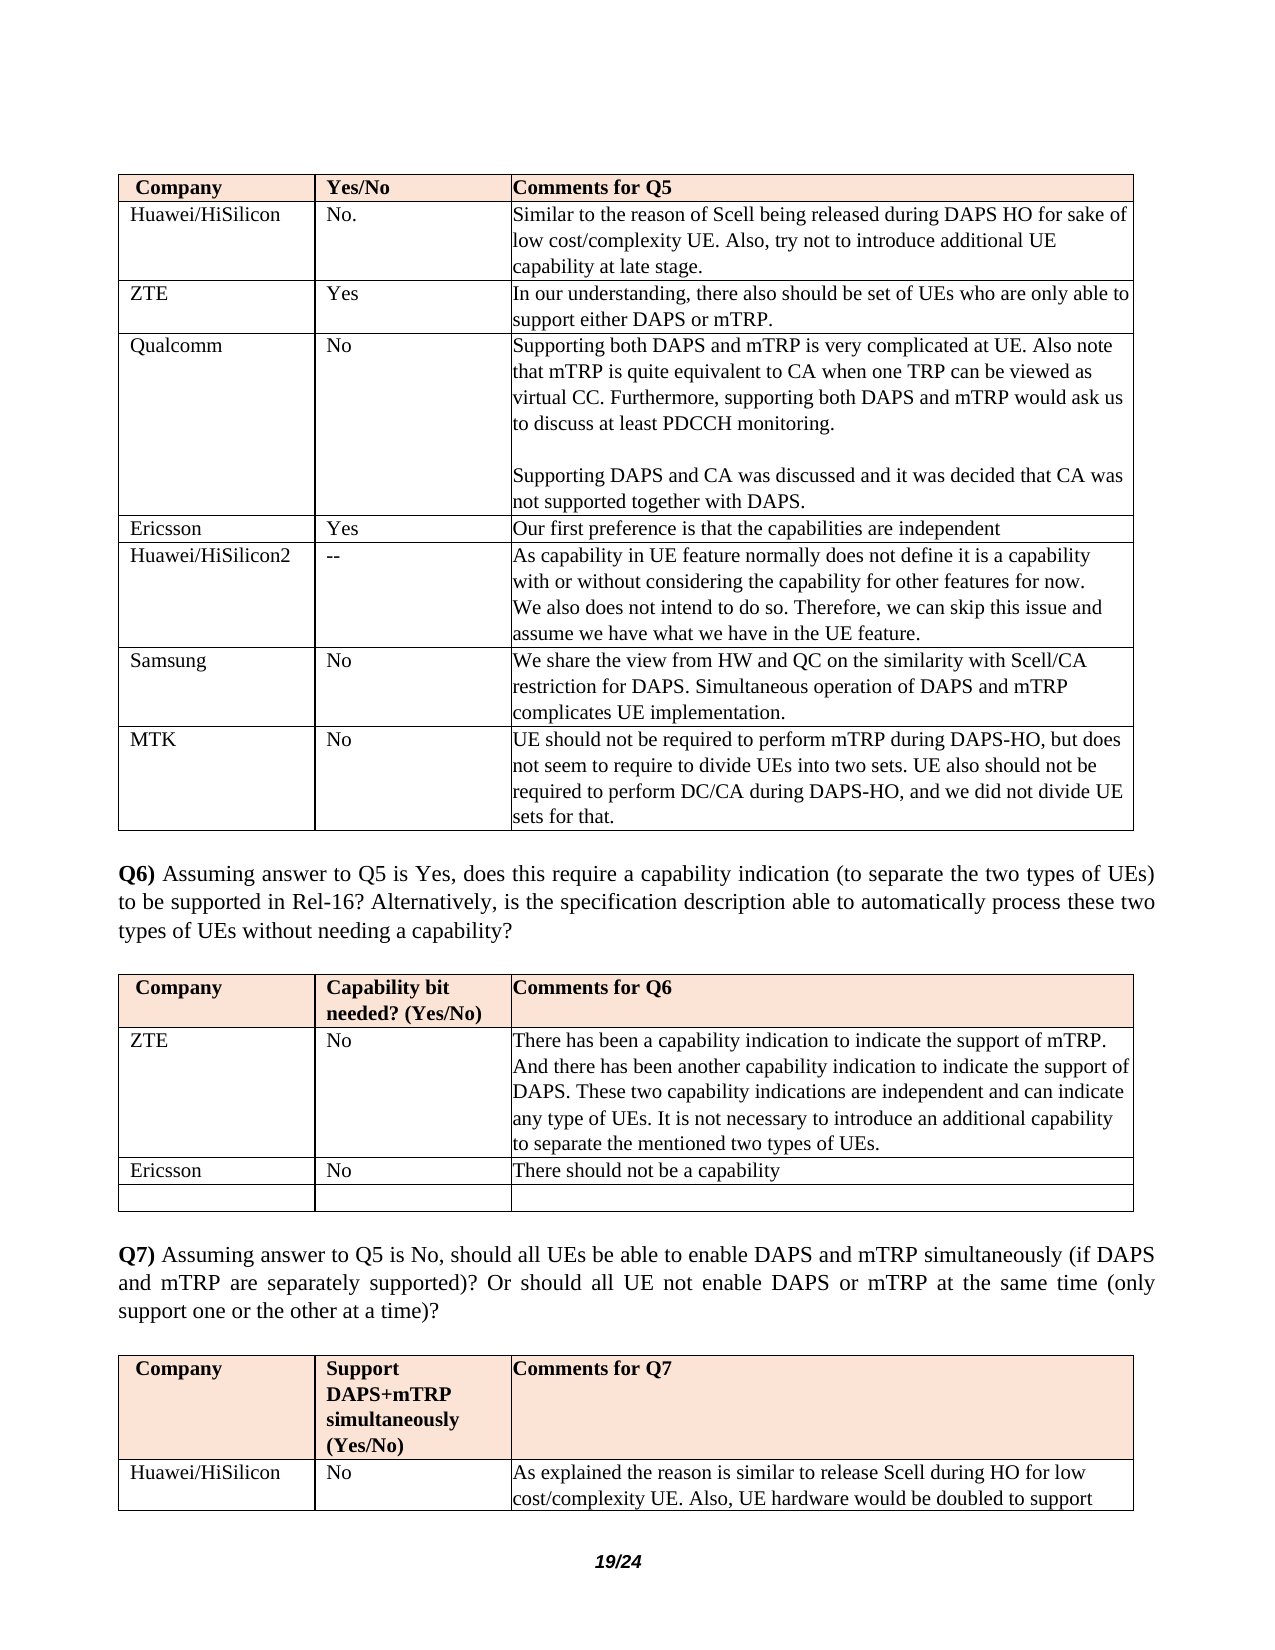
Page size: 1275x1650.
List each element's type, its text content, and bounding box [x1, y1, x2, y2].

table_cell In our understanding, there also should be set of UEs who are only able to support either DAPS or mTRP. [512, 281, 1133, 332]
table_cell Huawei/HiSilicon [119, 1460, 314, 1510]
table_cell No. [316, 202, 511, 279]
table_cell Ericsson [119, 1158, 314, 1184]
table_cell Ericsson [119, 516, 314, 542]
text Q6) Assuming answer to Q5 is Yes, does this require a capability indication (to separate the two types of UEs) to be supported in Rel-16? Alternatively, is the specification description able to automatically process these two types of UEs without needing a capability? [118, 860, 1157, 943]
table_header Yes/No [316, 175, 511, 201]
table_cell ZTE [119, 1028, 314, 1157]
table_cell [316, 1185, 511, 1211]
table_cell Yes [316, 281, 511, 332]
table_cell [512, 1460, 1133, 1510]
table_cell [512, 1185, 1133, 1211]
table_cell There has been a capability indication to indicate the support of mTRP. And there has been another capability indication to indicate the support of DAPS. These two capability indications are independent and can indicate any type of UEs. It is not necessary to introduce an additional capability to separate the mentioned two types of UEs. [512, 1028, 1133, 1157]
table_header Support DAPS+mTRP simultaneously (Yes/No) [316, 1356, 511, 1459]
table_cell We share the view from HW and QC on the similarity with Scell/CA restriction for DAPS. Simultaneous operation of DAPS and mTRP complicates UE implementation. [512, 648, 1133, 726]
table_header Company [119, 1356, 314, 1459]
table_cell Our first preference is that the capabilities are independent [512, 516, 1133, 542]
table_cell Samsung [119, 648, 314, 726]
table_cell MTK [119, 727, 314, 830]
table_header Comments for Q6 [512, 975, 1133, 1027]
table_cell -- [316, 543, 511, 647]
table_cell As capability in UE feature normally does not define it is a capability with or without considering the capability for other features for now. We also does not intend to do so. Therefore, we can skip this issue and assume we have what we have in the UE feature. [512, 543, 1133, 647]
table_cell [119, 1185, 314, 1211]
table_cell No [316, 727, 511, 830]
table_cell UE should not be required to perform mTRP during DAPS-HO, but does not seem to require to divide UEs into two sets. UE also should not be required to perform DC/CA during DAPS-HO, and we did not divide UE sets for that. [512, 727, 1133, 830]
table_cell There should not be a capability [512, 1158, 1133, 1184]
table_cell Qualcomm [119, 334, 314, 515]
table_cell No [316, 1028, 511, 1157]
table_cell Huawei/HiSilicon [119, 202, 314, 279]
table_cell ZTE [119, 281, 314, 332]
table_cell Supporting both DAPS and mTRP is very complicated at UE. Also note that mTRP is quite equivalent to CA when one TRP can be viewed as virtual CC. Furthermore, supporting both DAPS and mTRP would ask us to discuss at least PDCCH monitoring. Supporting DAPS and CA was discussed and it was decided that CA was not supported together with DAPS. [512, 334, 1133, 515]
table_cell No [316, 1158, 511, 1184]
text Q7) Assuming answer to Q5 is No, should all UEs be able to enable DAPS and mTRP simultaneously (if DAPS and mTRP are separately supported)? Or should all UE not enable DAPS or mTRP at the same time (only support one or the other at a time)? [118, 1241, 1157, 1324]
table_header Comments for Q7 [512, 1356, 1133, 1459]
table_cell No [316, 1460, 511, 1510]
table_cell Yes [316, 516, 511, 542]
table_cell Similar to the reason of Scell being released during DAPS HO for sake of low cost/complexity UE. Also, try not to introduce additional UE capability at late stage. [512, 202, 1133, 279]
table_header Company [119, 975, 314, 1027]
table_cell No [316, 334, 511, 515]
table_header Capability bit needed? (Yes/No) [316, 975, 511, 1027]
table_header Company [119, 175, 314, 201]
table_cell Huawei/HiSilicon2 [119, 543, 314, 647]
table_header Comments for Q5 [512, 175, 1133, 201]
table_cell No [316, 648, 511, 726]
